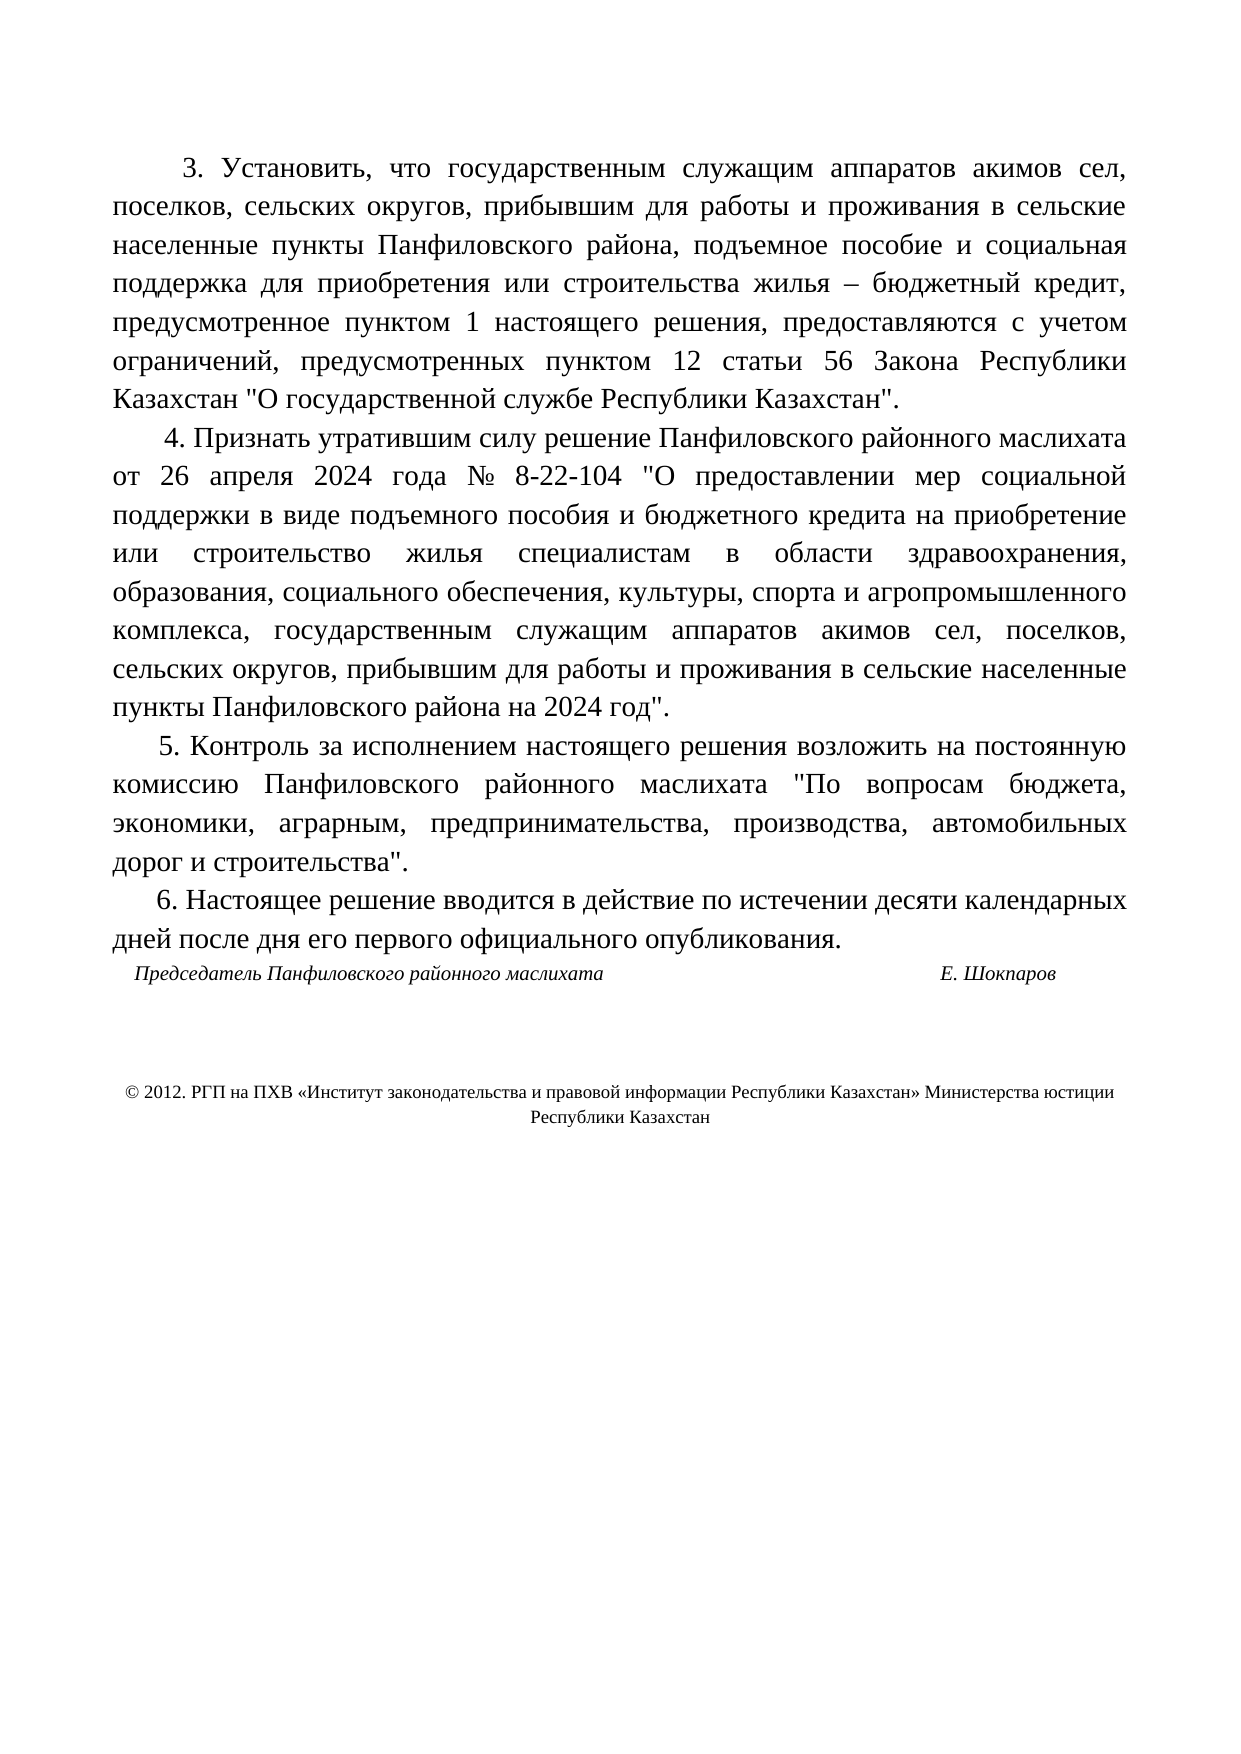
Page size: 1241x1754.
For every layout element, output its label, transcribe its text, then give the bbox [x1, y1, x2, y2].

text © 2012. РГП на ПХВ «Институт законодательства и правовой информации Республики Казахстан» Министерства юстиции Республики Казахстан [112, 1081, 1128, 1127]
text 3. Установить, что государственным служащим аппаратов акимов сел, поселков, сельских округов, прибывшим для работы и проживания в сельские населенные пункты Панфиловского района, подъемное пособие и социальная поддержка для приобретения или строительства жилья – бюджетный кредит, предусмотренное пунктом 1 настоящего решения, предоставляются с учетом ограничений, предусмотренных пунктом 12 статьи 56 Закона Республики Казахстан "О государственной службе Республики Казахстан". [112, 150, 1128, 415]
text 6. Настоящее решение вводится в действие по истечении десяти календарных дней после дня его первого официального опубликования. [112, 882, 1128, 954]
text 5. Контроль за исполнением настоящего решения возложить на постоянную комиссию Панфиловского районного маслихата "По вопросам бюджета, экономики, аграрным, предпринимательства, производства, автомобильных дорог и строительства". [112, 728, 1128, 877]
table_header Председатель Панфиловского районного маслихата [101, 959, 939, 990]
text 4. Признать утратившим силу решение Панфиловского районного маслихата от 26 апреля 2024 года № 8-22-104 "О предоставлении мер социальной поддержки в виде подъемного пособия и бюджетного кредита на приобретение или строительство жилья специалистам в области здравоохранения, образования, социального обеспечения, культуры, спорта и агропромышленного комплекса, государственным служащим аппаратов акимов сел, поселков, сельских округов, прибывшим для работы и проживания в сельские населенные пункты Панфиловского района на 2024 год". [112, 420, 1128, 723]
table_header Е. Шокпаров [939, 959, 1240, 990]
